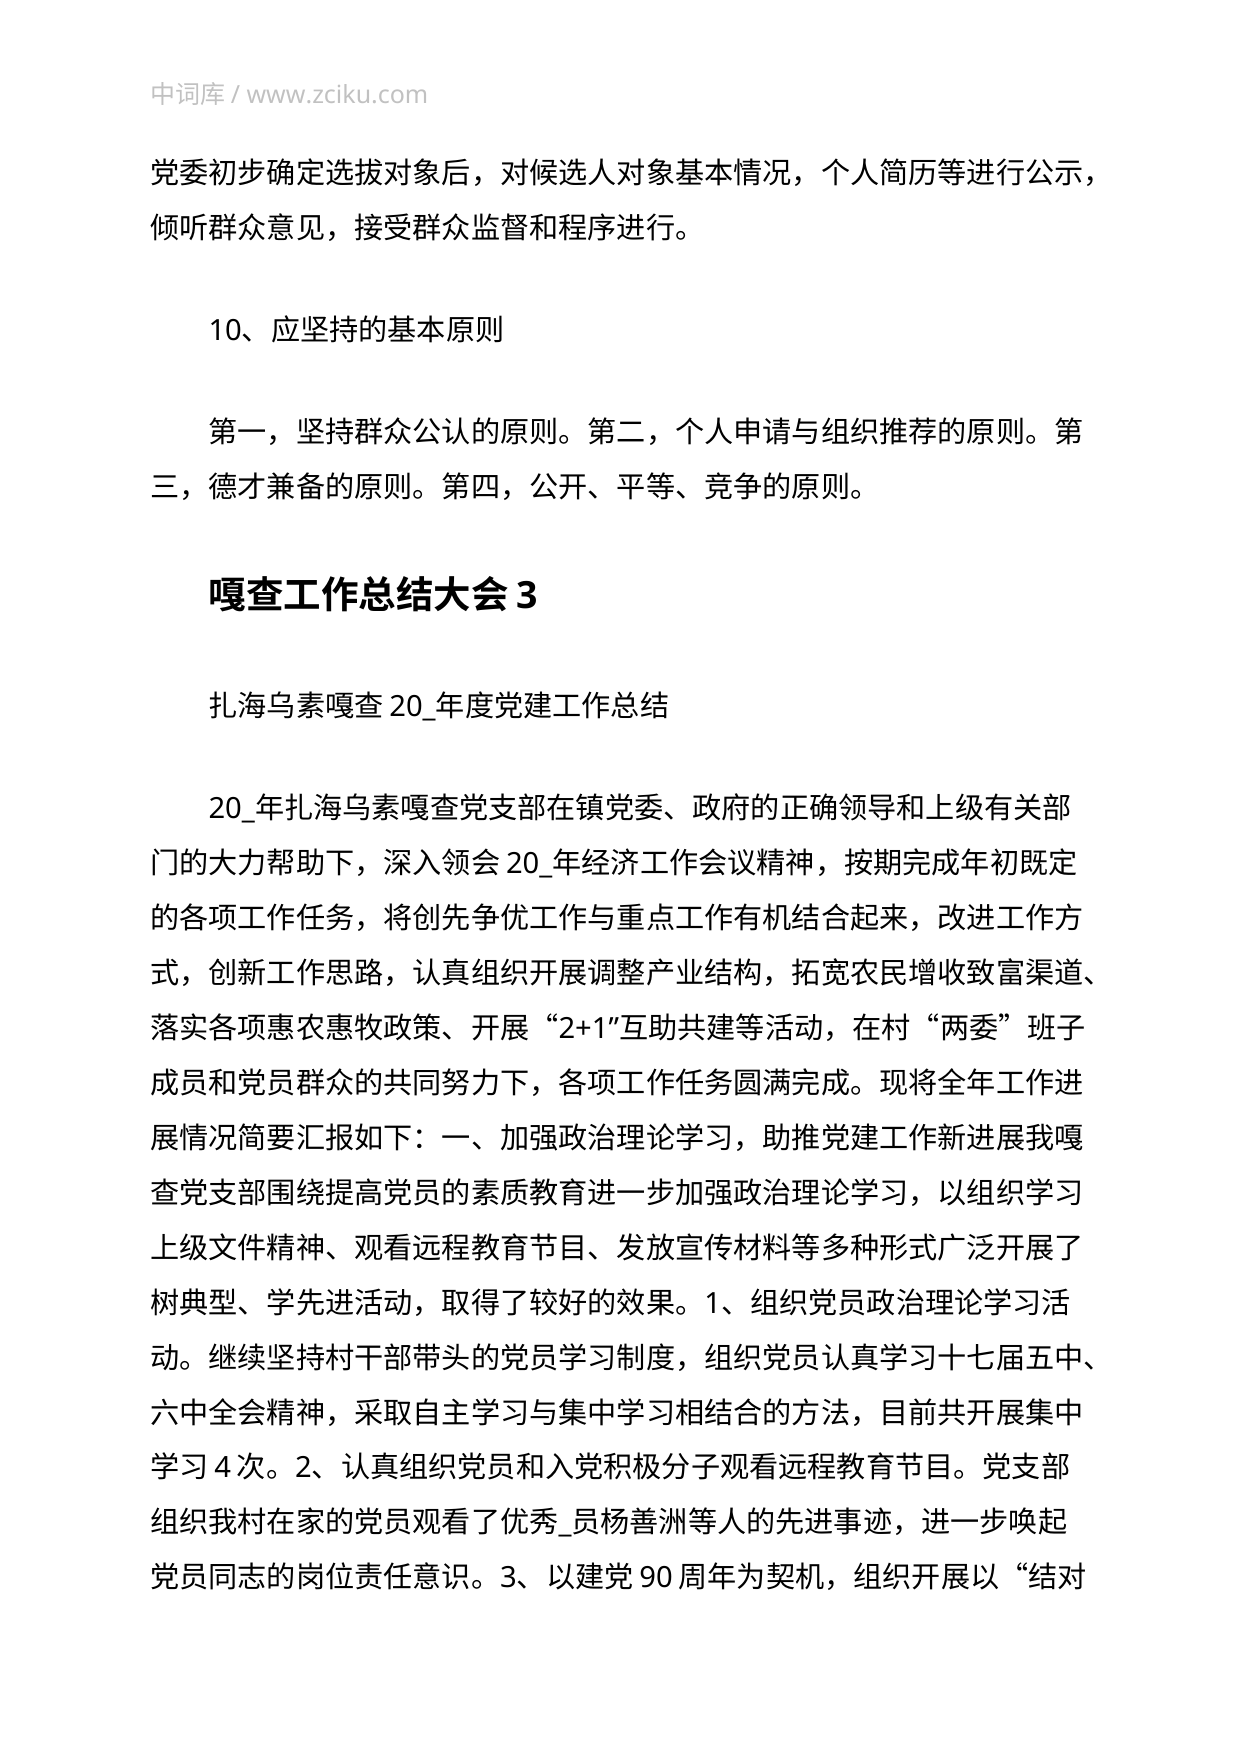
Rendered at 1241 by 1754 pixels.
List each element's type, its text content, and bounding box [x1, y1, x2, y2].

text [150, 150, 1090, 247]
text 扎海乌素嘎查20_年度党建工作总结 [150, 683, 1090, 725]
text 嘎查工作总结大会3 [150, 565, 1090, 620]
text 10、应坚持的基本原则 [150, 307, 1090, 349]
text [150, 785, 1090, 1596]
text 第一，坚持群众公认的原则。第二，个人申请与组织推荐的原则。第三，德才兼备的原则。第四，公开、平等、竞争的原则。 [150, 409, 1090, 506]
